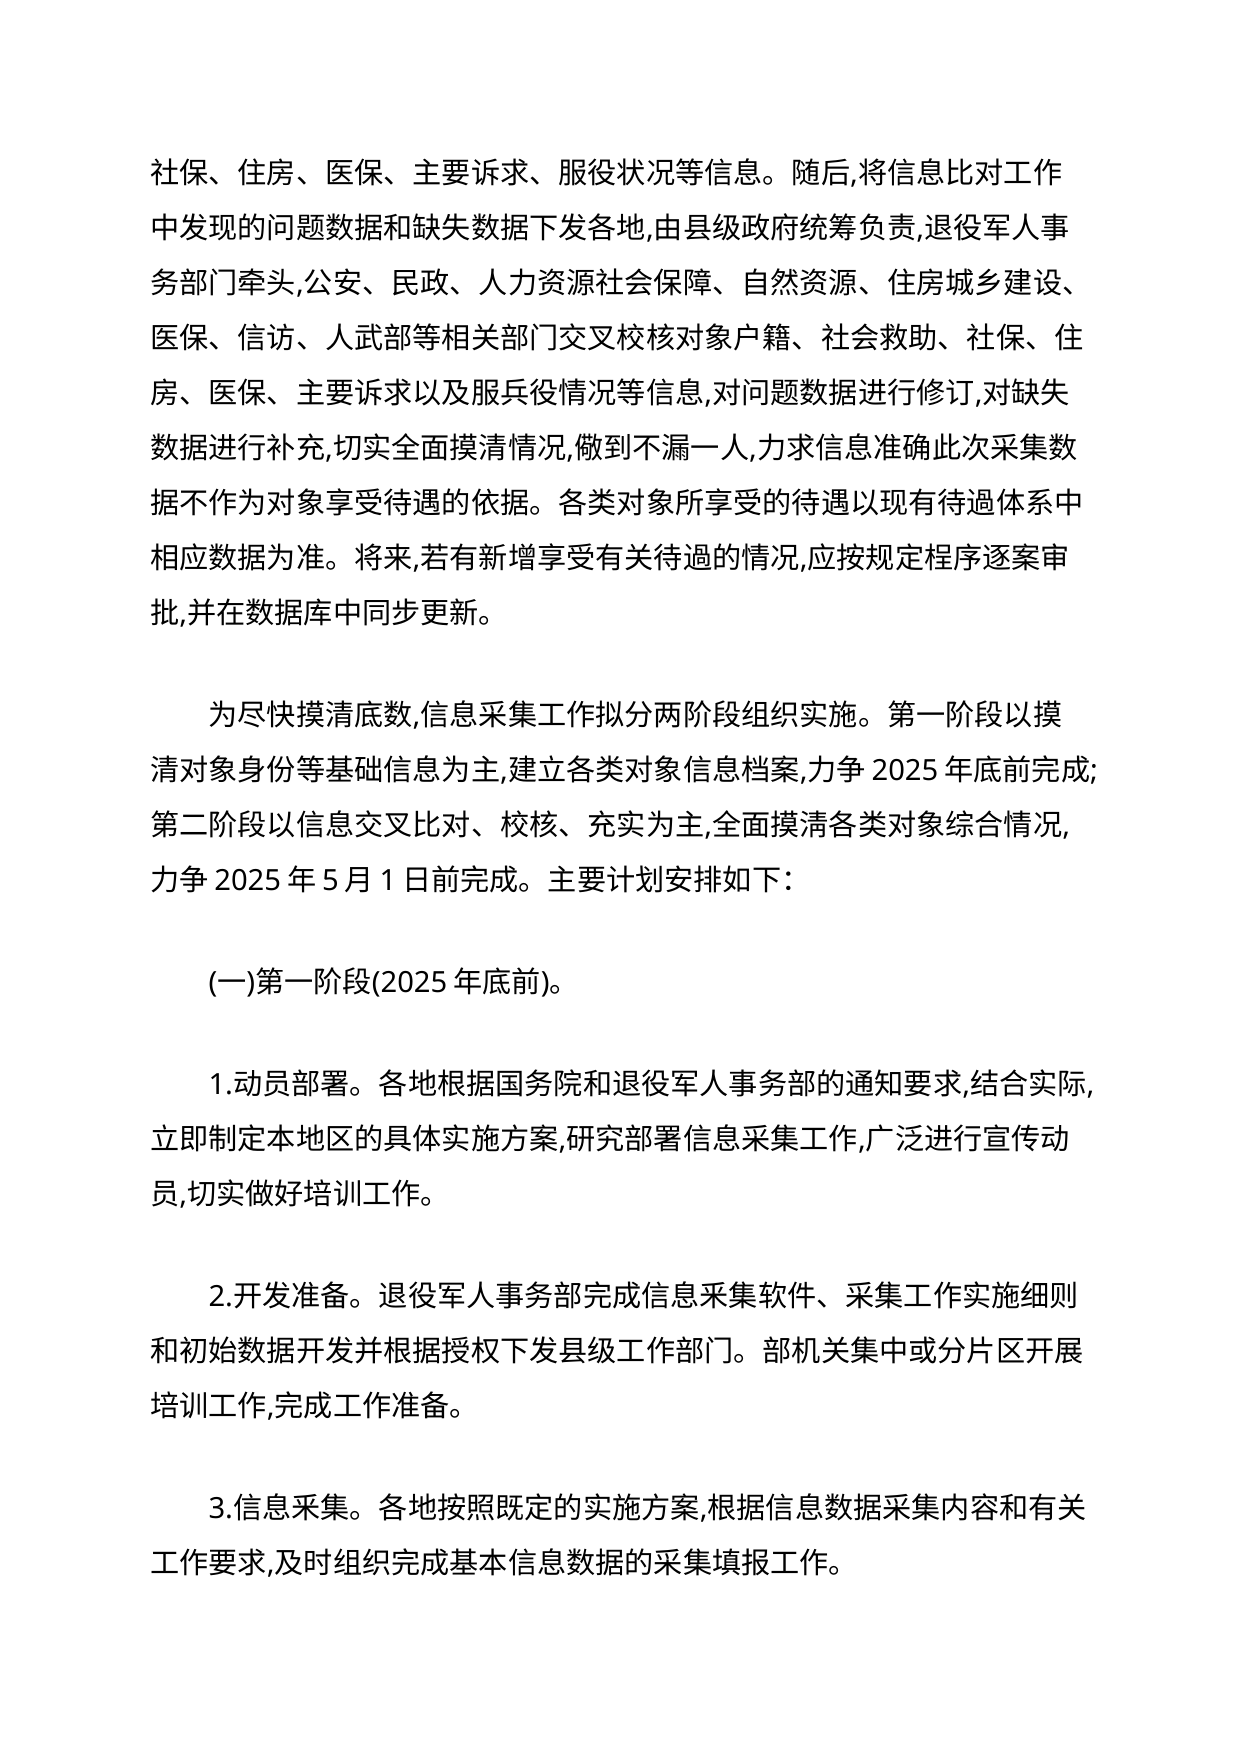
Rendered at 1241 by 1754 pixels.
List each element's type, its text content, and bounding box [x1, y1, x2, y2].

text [150, 150, 1090, 632]
text 1.动员部署。各地根据国务院和退役军人事务部的通知要求,结合实际,立即制定本地区的具体实施方案,研究部署信息采集工作,广泛进行宣传动员,切实做好培训工作。 [150, 1061, 1090, 1213]
text (一)第一阶段(2025年底前)。 [150, 959, 1090, 1001]
text 2.开发准备。退役军人事务部完成信息釆集软件、采集工作实施细则和初始数据开发并根据授权下发县级工作部门。部机关集中或分片区开展培训工作,完成工作准备。 [150, 1273, 1090, 1425]
text 为尽快摸清底数,信息采集工作拟分两阶段组织实施。第一阶段以摸清对象身份等基础信息为主,建立各类对象信息档案,力争2025年底前完成;第二阶段以信息交叉比对、校核、充实为主,全面摸淸各类对象综合情况,力争2025年5月1日前完成。主要计划安排如下： [150, 692, 1090, 899]
text 3.信息釆集。各地按照既定的实施方案,根据信息数据采集内容和有关工作要求,及时组织完成基本信息数据的采集填报工作。 [150, 1484, 1090, 1582]
